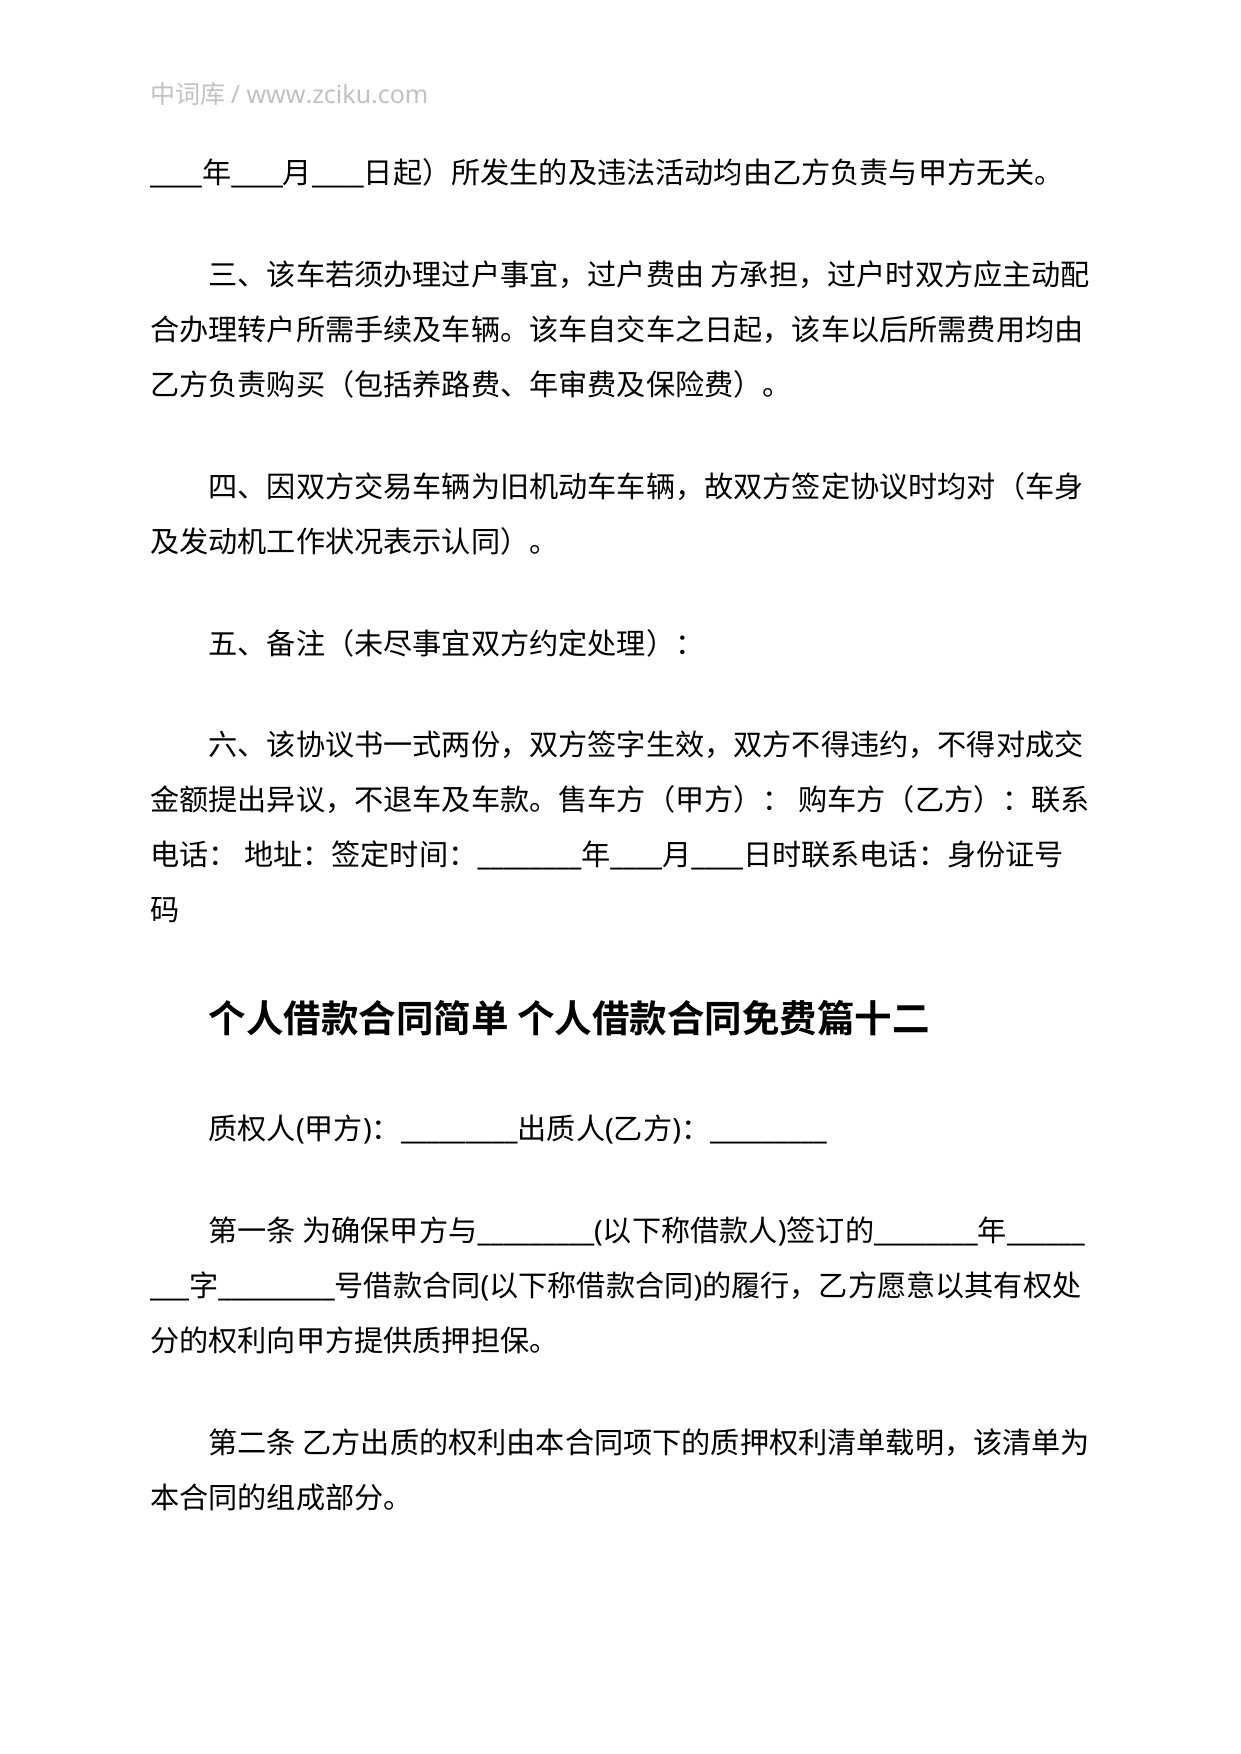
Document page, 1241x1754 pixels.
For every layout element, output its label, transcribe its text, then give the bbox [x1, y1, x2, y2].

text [150, 150, 1090, 192]
text 四、因双方交易车辆为旧机动车车辆，故双方签定协议时均对（车身及发动机工作状况表示认同）。 [150, 463, 1090, 561]
text 五、备注（未尽事宜双方约定处理）： [150, 620, 1090, 662]
text 个人借款合同简单 个人借款合同免费篇十二 [150, 988, 1090, 1043]
text 第一条 为确保甲方与_________(以下称借款人)签订的________年_________字_________号借款合同(以下称借款合同)的履行，乙方愿意以其有权处分的权利向甲方提供质押担保。 [150, 1208, 1090, 1360]
text 六、该协议书一式两份，双方签字生效，双方不得违约，不得对成交金额提出异议，不退车及车款。售车方（甲方）： 购车方（乙方）：联系电话： 地址：签定时间：________年____月____日时联系电话：身份证号码 [150, 722, 1090, 929]
text 第二条 乙方出质的权利由本合同项下的质押权利清单载明，该清单为本合同的组成部分。 [150, 1420, 1090, 1517]
text 质权人(甲方)：_________出质人(乙方)：_________ [150, 1106, 1090, 1148]
text 三、该车若须办理过户事宜，过户费由 方承担，过户时双方应主动配合办理转户所需手续及车辆。该车自交车之日起，该车以后所需费用均由乙方负责购买（包括养路费、年审费及保险费）。 [150, 252, 1090, 404]
